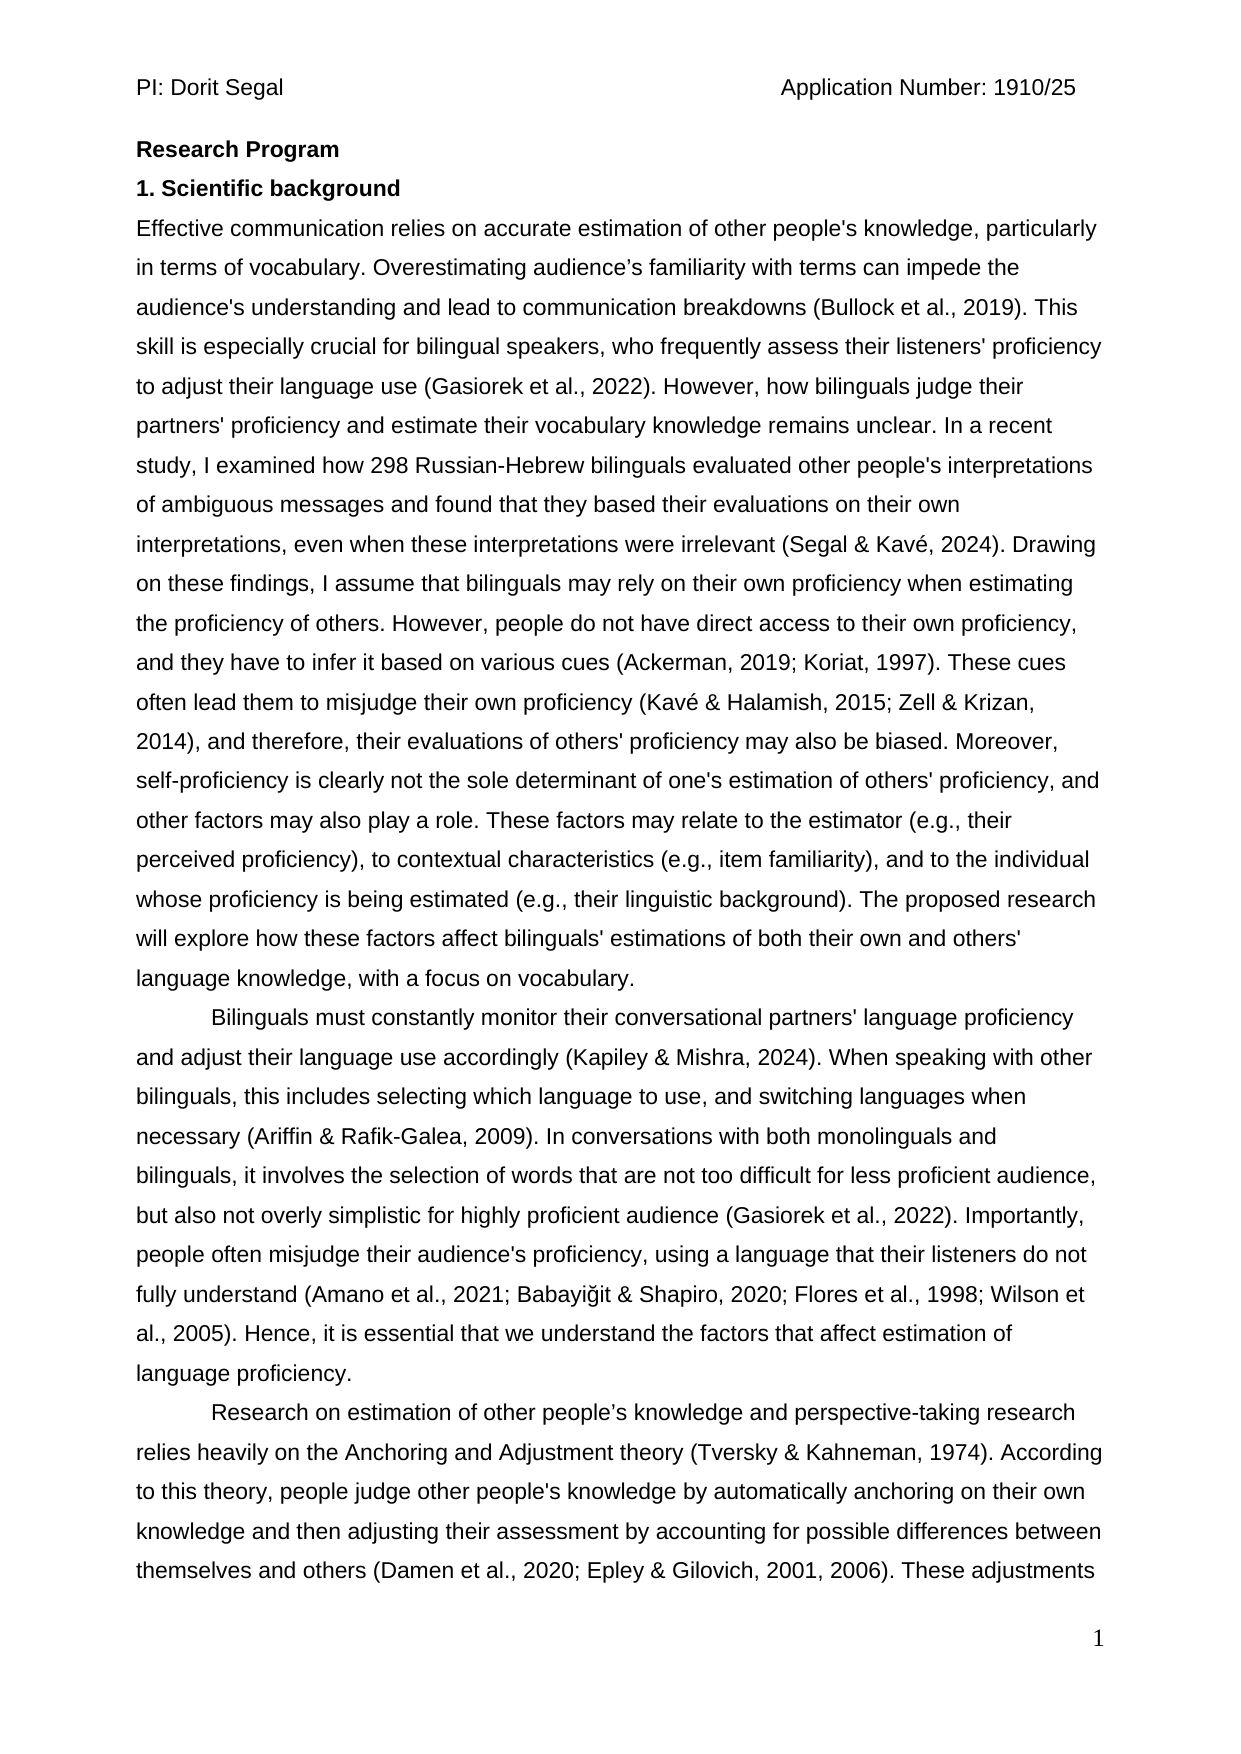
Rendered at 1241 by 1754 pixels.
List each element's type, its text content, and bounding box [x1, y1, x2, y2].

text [136, 1399, 1104, 1583]
text 1. Scientific background [136, 175, 1104, 202]
text Effective communication relies on accurate estimation of other people's knowledge, particularly in terms of vocabulary. Overestimating audience’s familiarity with terms can impede the audience's understanding and lead to communication breakdowns (Bullock et al., 2019). This skill is especially crucial for bilingual speakers, who frequently assess their listeners' proficiency to adjust their language use (Gasiorek et al., 2022). However, how bilinguals judge their partners' proficiency and estimate their vocabulary knowledge remains unclear. In a recent study, I examined how 298 Russian-Hebrew bilinguals evaluated other people's interpretations of ambiguous messages and found that they based their evaluations on their own interpretations, even when these interpretations were irrelevant (Segal & Kavé, 2024). Drawing on these findings, I assume that bilinguals may rely on their own proficiency when estimating the proficiency of others. However, people do not have direct access to their own proficiency, and they have to infer it based on various cues (Ackerman, 2019; Koriat, 1997). These cues often lead them to misjudge their own proficiency (Kavé & Halamish, 2015; Zell & Krizan, 2014), and therefore, their evaluations of others' proficiency may also be biased. Moreover, self-proficiency is clearly not the sole determinant of one's estimation of others' proficiency, and other factors may also play a role. These factors may relate to the estimator (e.g., their perceived proficiency), to contextual characteristics (e.g., item familiarity), and to the individual whose proficiency is being estimated (e.g., their linguistic background). The proposed research will explore how these factors affect bilinguals' estimations of both their own and others' language knowledge, with a focus on vocabulary. [136, 215, 1104, 991]
text Research Program [136, 136, 1104, 162]
text Bilinguals must constantly monitor their conversational partners' language proficiency and adjust their language use accordingly (Kapiley & Mishra, 2024). When speaking with other bilinguals, this includes selecting which language to use, and switching languages when necessary (Ariffin & Rafik-Galea, 2009). In conversations with both monolinguals and bilinguals, it involves the selection of words that are not too difficult for less proficient audience, but also not overly simplistic for highly proficient audience (Gasiorek et al., 2022). Importantly, people often misjudge their audience's proficiency, using a language that their listeners do not fully understand (Amano et al., 2021; Babayiğit & Shapiro, 2020; Flores et al., 1998; Wilson et al., 2005). Hence, it is essential that we understand the factors that affect estimation of language proficiency. [136, 1004, 1104, 1386]
